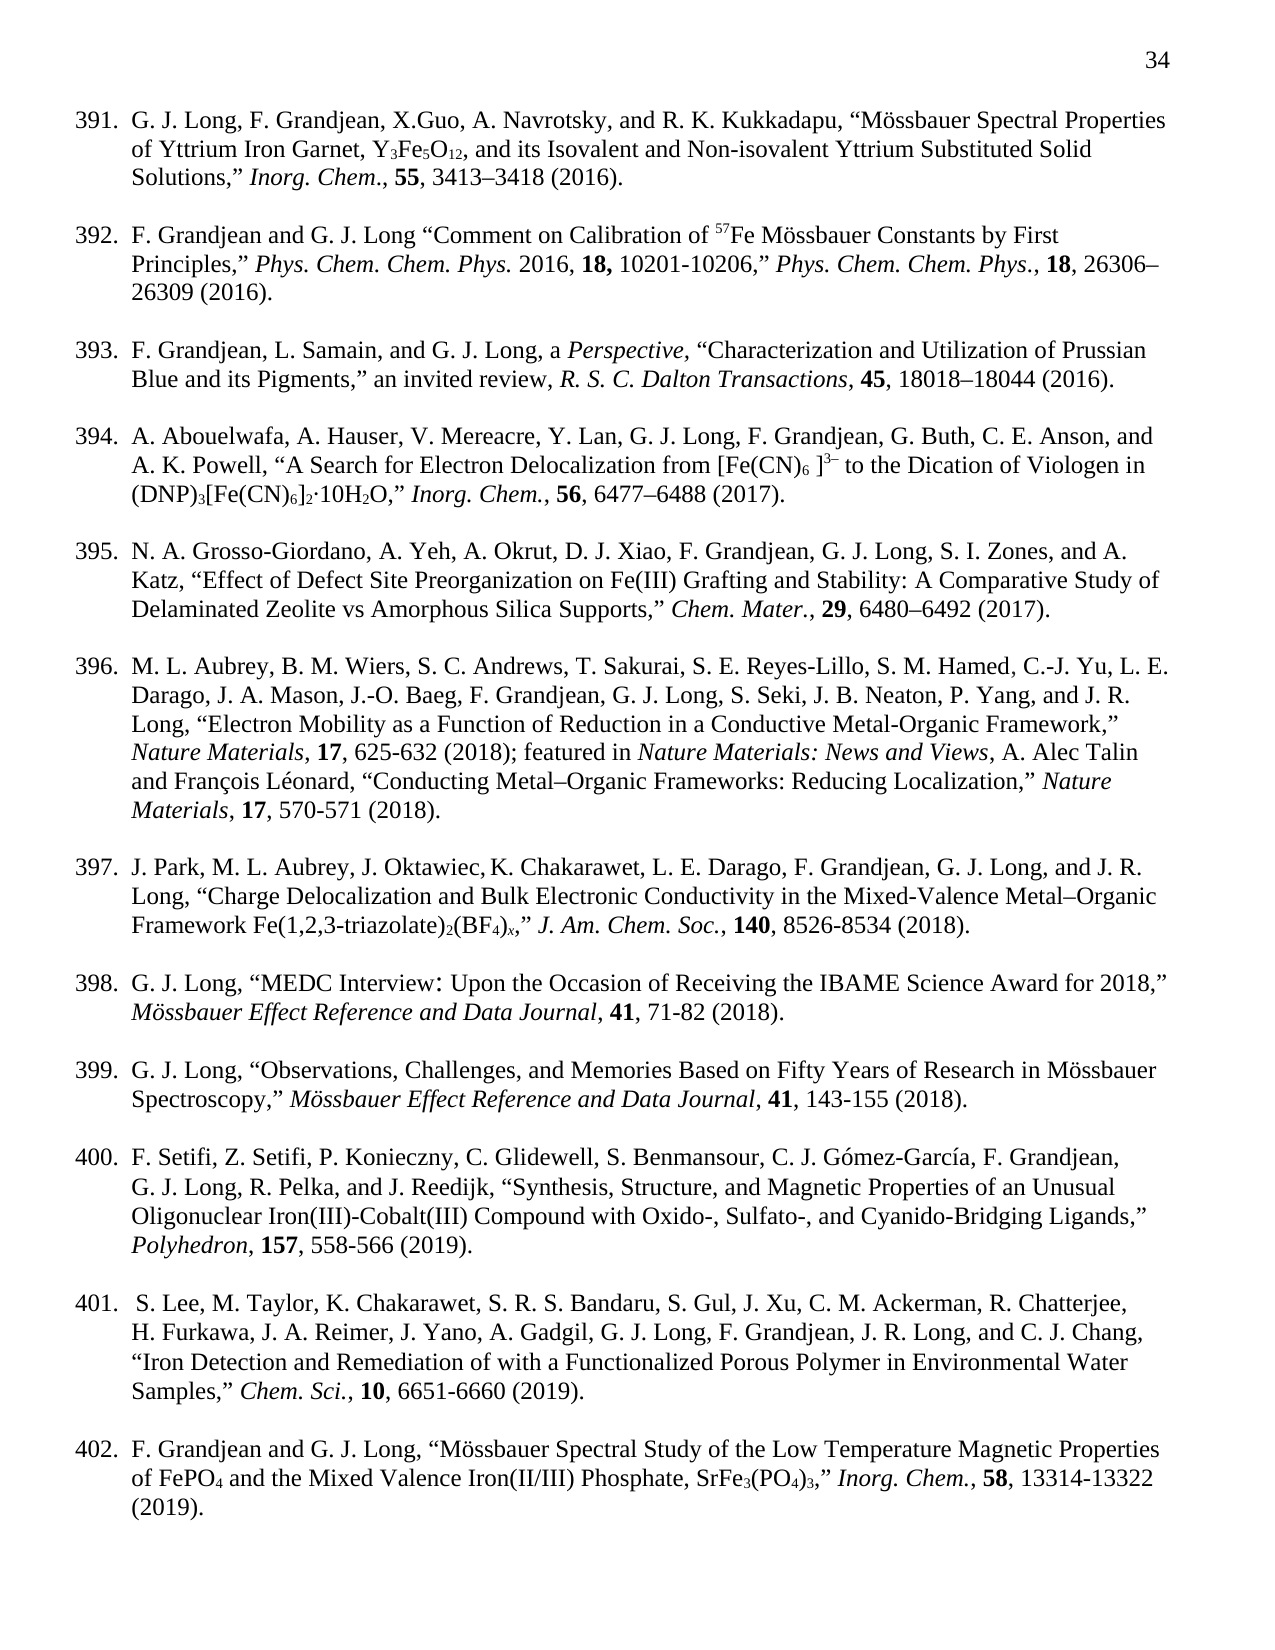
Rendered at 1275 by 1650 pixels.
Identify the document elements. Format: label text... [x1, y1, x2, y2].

text 400. F. Setifi, Z. Setifi, P. Konieczny, C. Glidewell, S. Benmansour, C. J. Gómez-García, F. Grandjean, [75, 1142, 1245, 1172]
text 394. A. Abouelwafa, A. Hauser, V. Mereacre, Y. Lan, G. J. Long, F. Grandjean, G. Buth, C. E. Anson, and A. K. Powell, “A Search for Electron Delocalization from [Fe(CN)6 ]3– to the Dication of Viologen in (DNP)3[Fe(CN)6]2∙10H2O,” Inorg. Chem., 56, 6477–6488 (2017). [75, 421, 1170, 507]
text 401. S. Lee, M. Taylor, K. Chakarawet, S. R. S. Bandaru, S. Gul, J. Xu, C. M. Ackerman, R. Chatterjee, [75, 1288, 1245, 1317]
text 398. G. J. Long, “MEDC Interview: Upon the Occasion of Receiving the IBAME Science Award for 2018,” [75, 968, 1245, 997]
text Spectroscopy,” Mössbauer Effect Reference and Data Journal, 41, 143-155 (2018). [75, 1084, 1245, 1113]
text 396. M. L. Aubrey, B. M. Wiers, S. C. Andrews, T. Sakurai, S. E. Reyes-Lillo, S. M. Hamed, C.-J. Yu, L. E. Darago, J. A. Mason, J.-O. Baeg, F. Grandjean, G. J. Long, S. Seki, J. B. Neaton, P. Yang, and J. R. Long, “Electron Mobility as a Function of Reduction in a Conductive Metal-Organic Framework,” Nature Materials, 17, 625-632 (2018); featured in Nature Materials: News and Views, A. Alec Talin and François Léonard, “Conducting Metal–Organic Frameworks: Reducing Localization,” Nature Materials, 17, 570-571 (2018). [75, 651, 1170, 824]
text 392. F. Grandjean and G. J. Long “Comment on Calibration of 57Fe Mössbauer Constants by First Principles,” Phys. Chem. Chem. Phys. 2016, 18, 10201-10206,” Phys. Chem. Chem. Phys., 18, 26306–26309 (2016). [75, 220, 1170, 306]
text Polyhedron, 157, 558-566 (2019). [75, 1230, 1245, 1259]
text H. Furkawa, J. A. Reimer, J. Yano, A. Gadgil, G. J. Long, F. Grandjean, J. R. Long, and C. J. Chang, [75, 1317, 1245, 1347]
text Mössbauer Effect Reference and Data Journal, 41, 71-82 (2018). [75, 997, 1245, 1026]
text Samples,” Chem. Sci., 10, 6651-6660 (2019). [75, 1376, 1170, 1404]
text 399. G. J. Long, “Observations, Challenges, and Memories Based on Fifty Years of Research in Mössbauer [75, 1055, 1245, 1084]
text Oligonuclear Iron(III)-Cobalt(III) Compound with Oxido-, Sulfato-, and Cyanido-Bridging Ligands,” [75, 1201, 1245, 1230]
text 391. G. J. Long, F. Grandjean, X.Guo, A. Navrotsky, and R. K. Kukkadapu, “Mössbauer Spectral Properties of Yttrium Iron Garnet, Y3Fe5O12, and its Isovalent and Non-isovalent Yttrium Substituted Solid Solutions,” Inorg. Chem., 55, 3413–3418 (2016). [75, 105, 1170, 191]
text “Iron Detection and Remediation of with a Functionalized Porous Polymer in Environmental Water [75, 1347, 1245, 1376]
text of FePO4 and the Mixed Valence Iron(II/III) Phosphate, SrFe3(PO4)3,” Inorg. Chem., 58, 13314-13322 (2019). [75, 1463, 1170, 1520]
text G. J. Long, R. Pelka, and J. Reedijk, “Synthesis, Structure, and Magnetic Properties of an Unusual [75, 1172, 1245, 1201]
text 402. F. Grandjean and G. J. Long, “Mössbauer Spectral Study of the Low Temperature Magnetic Properties [75, 1434, 1245, 1463]
text 395. N. A. Grosso-Giordano, A. Yeh, A. Okrut, D. J. Xiao, F. Grandjean, G. J. Long, S. I. Zones, and A. Katz, “Effect of Defect Site Preorganization on Fe(III) Grafting and Stability: A Comparative Study of Delaminated Zeolite vs Amorphous Silica Supports,” Chem. Mater., 29, 6480–6492 (2017). [75, 536, 1170, 622]
text 393. F. Grandjean, L. Samain, and G. J. Long, a Perspective, “Characterization and Utilization of Prussian Blue and its Pigments,” an invited review, R. S. C. Dalton Transactions, 45, 18018–18044 (2016). [75, 335, 1170, 392]
text 397. J. Park, M. L. Aubrey, J. Oktawiec, K. Chakarawet, L. E. Darago, F. Grandjean, G. J. Long, and J. R. Long, “Charge Delocalization and Bulk Electronic Conductivity in the Mixed-Valence Metal–Organic Framework Fe(1,2,3-triazolate)2(BF4)x,” J. Am. Chem. Soc., 140, 8526-8534 (2018). [75, 852, 1170, 939]
